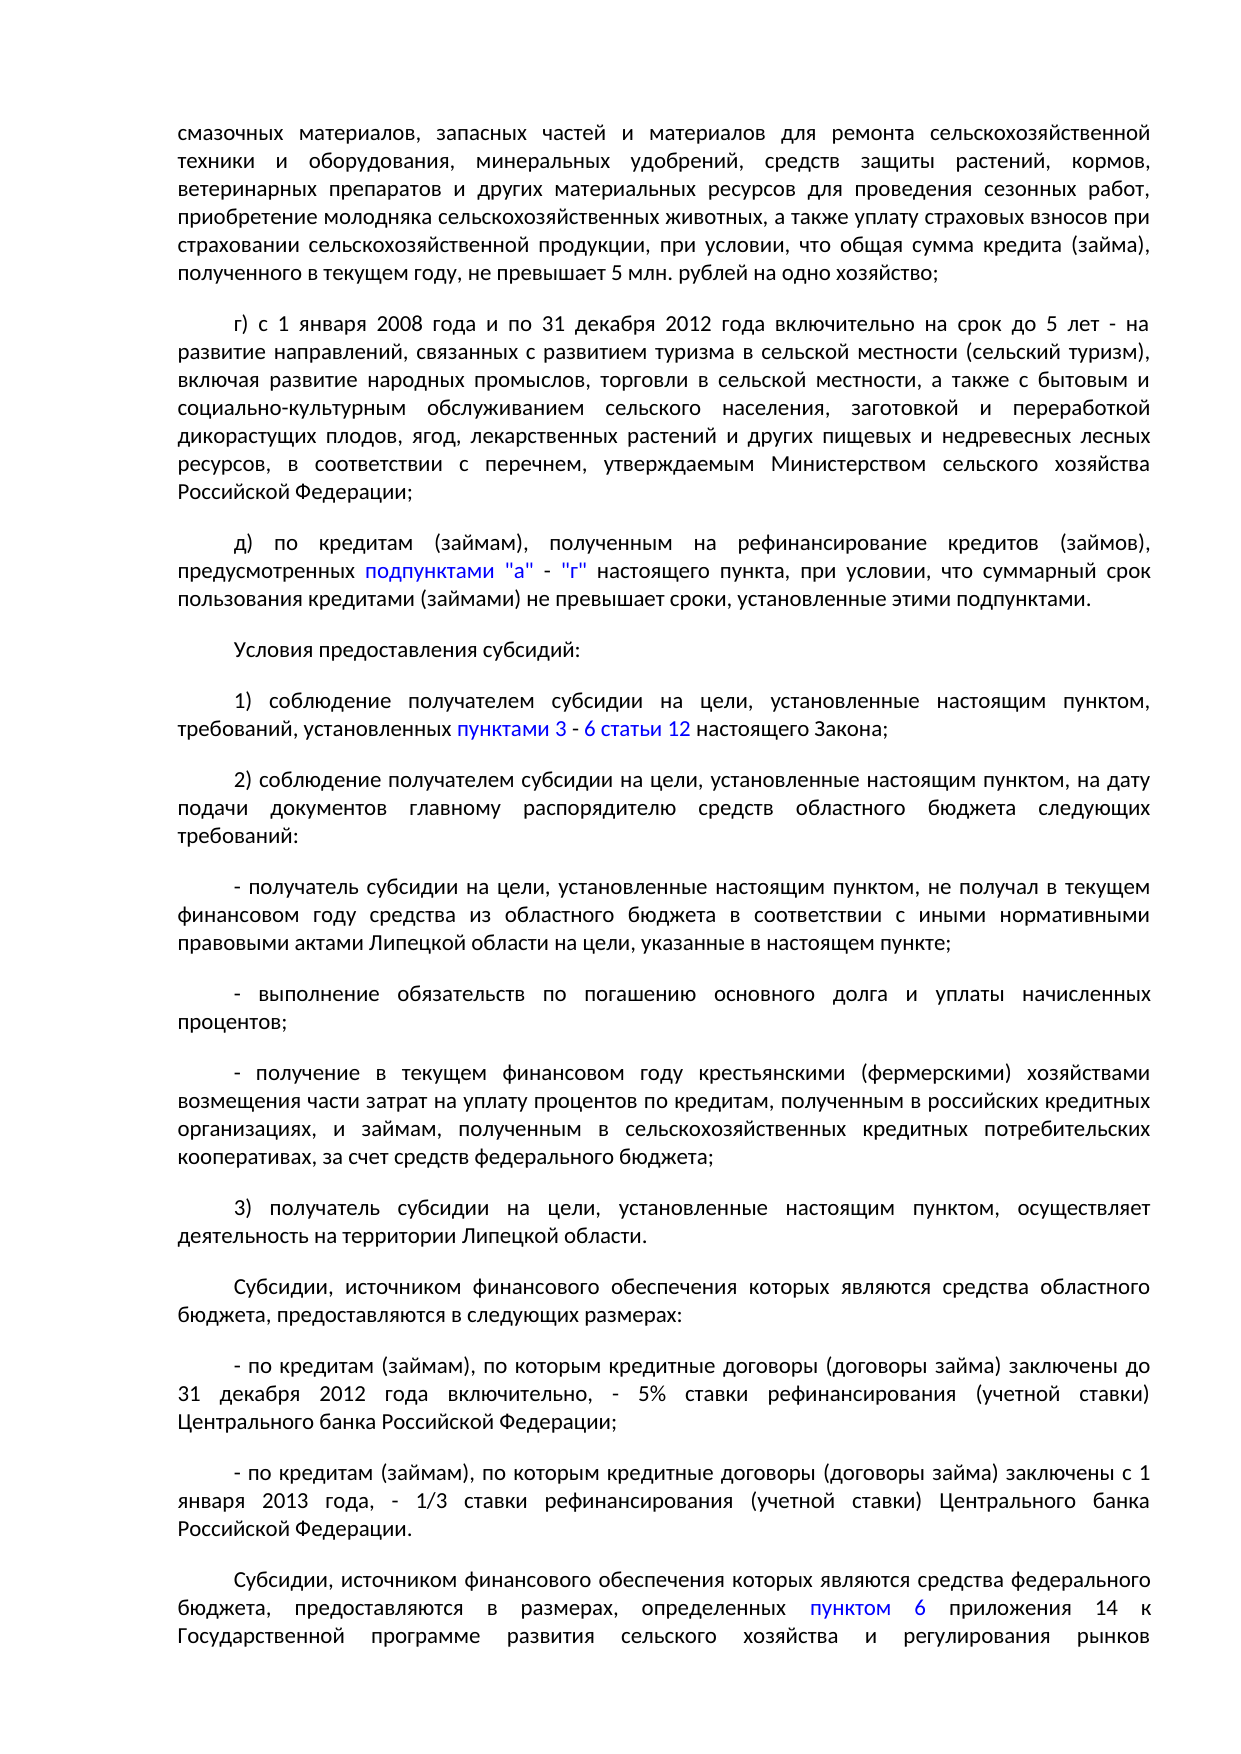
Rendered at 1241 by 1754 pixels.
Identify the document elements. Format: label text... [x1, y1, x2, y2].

text д) по кредитам (займам), полученным на рефинансирование кредитов (займов), предусмотренных подпунктами "а" - "г" настоящего пункта, при условии, что суммарный срок пользования кредитами (займами) не превышает сроки, установленные этими подпунктами. [177, 528, 1152, 612]
text - по кредитам (займам), по которым кредитные договоры (договоры займа) заключены до 31 декабря 2012 года включительно, - 5% ставки рефинансирования (учетной ставки) Центрального банка Российской Федерации; [177, 1351, 1152, 1435]
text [177, 1565, 1152, 1649]
text - выполнение обязательств по погашению основного долга и уплаты начисленных процентов; [177, 979, 1152, 1035]
text - по кредитам (займам), по которым кредитные договоры (договоры займа) заключены с 1 января 2013 года, - 1/3 ставки рефинансирования (учетной ставки) Центрального банка Российской Федерации. [177, 1458, 1152, 1542]
text 1) соблюдение получателем субсидии на цели, установленные настоящим пунктом, требований, установленных пунктами 3 - 6 статьи 12 настоящего Закона; [177, 686, 1152, 742]
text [177, 118, 1152, 286]
text 3) получатель субсидии на цели, установленные настоящим пунктом, осуществляет деятельность на территории Липецкой области. [177, 1193, 1152, 1249]
text г) с 1 января 2008 года и по 31 декабря 2012 года включительно на срок до 5 лет - на развитие направлений, связанных с развитием туризма в сельской местности (сельский туризм), включая развитие народных промыслов, торговли в сельской местности, а также с бытовым и социально-культурным обслуживанием сельского населения, заготовкой и переработкой дикорастущих плодов, ягод, лекарственных растений и других пищевых и недревесных лесных ресурсов, в соответствии с перечнем, утверждаемым Министерством сельского хозяйства Российской Федерации; [177, 309, 1152, 505]
text Условия предоставления субсидий: [177, 635, 1152, 663]
text - получение в текущем финансовом году крестьянскими (фермерскими) хозяйствами возмещения части затрат на уплату процентов по кредитам, полученным в российских кредитных организациях, и займам, полученным в сельскохозяйственных кредитных потребительских кооперативах, за счет средств федерального бюджета; [177, 1058, 1152, 1170]
text Субсидии, источником финансового обеспечения которых являются средства областного бюджета, предоставляются в следующих размерах: [177, 1272, 1152, 1328]
text - получатель субсидии на цели, установленные настоящим пунктом, не получал в текущем финансовом году средства из областного бюджета в соответствии с иными нормативными правовыми актами Липецкой области на цели, указанные в настоящем пункте; [177, 872, 1152, 956]
text 2) соблюдение получателем субсидии на цели, установленные настоящим пунктом, на дату подачи документов главному распорядителю средств областного бюджета следующих требований: [177, 765, 1152, 849]
